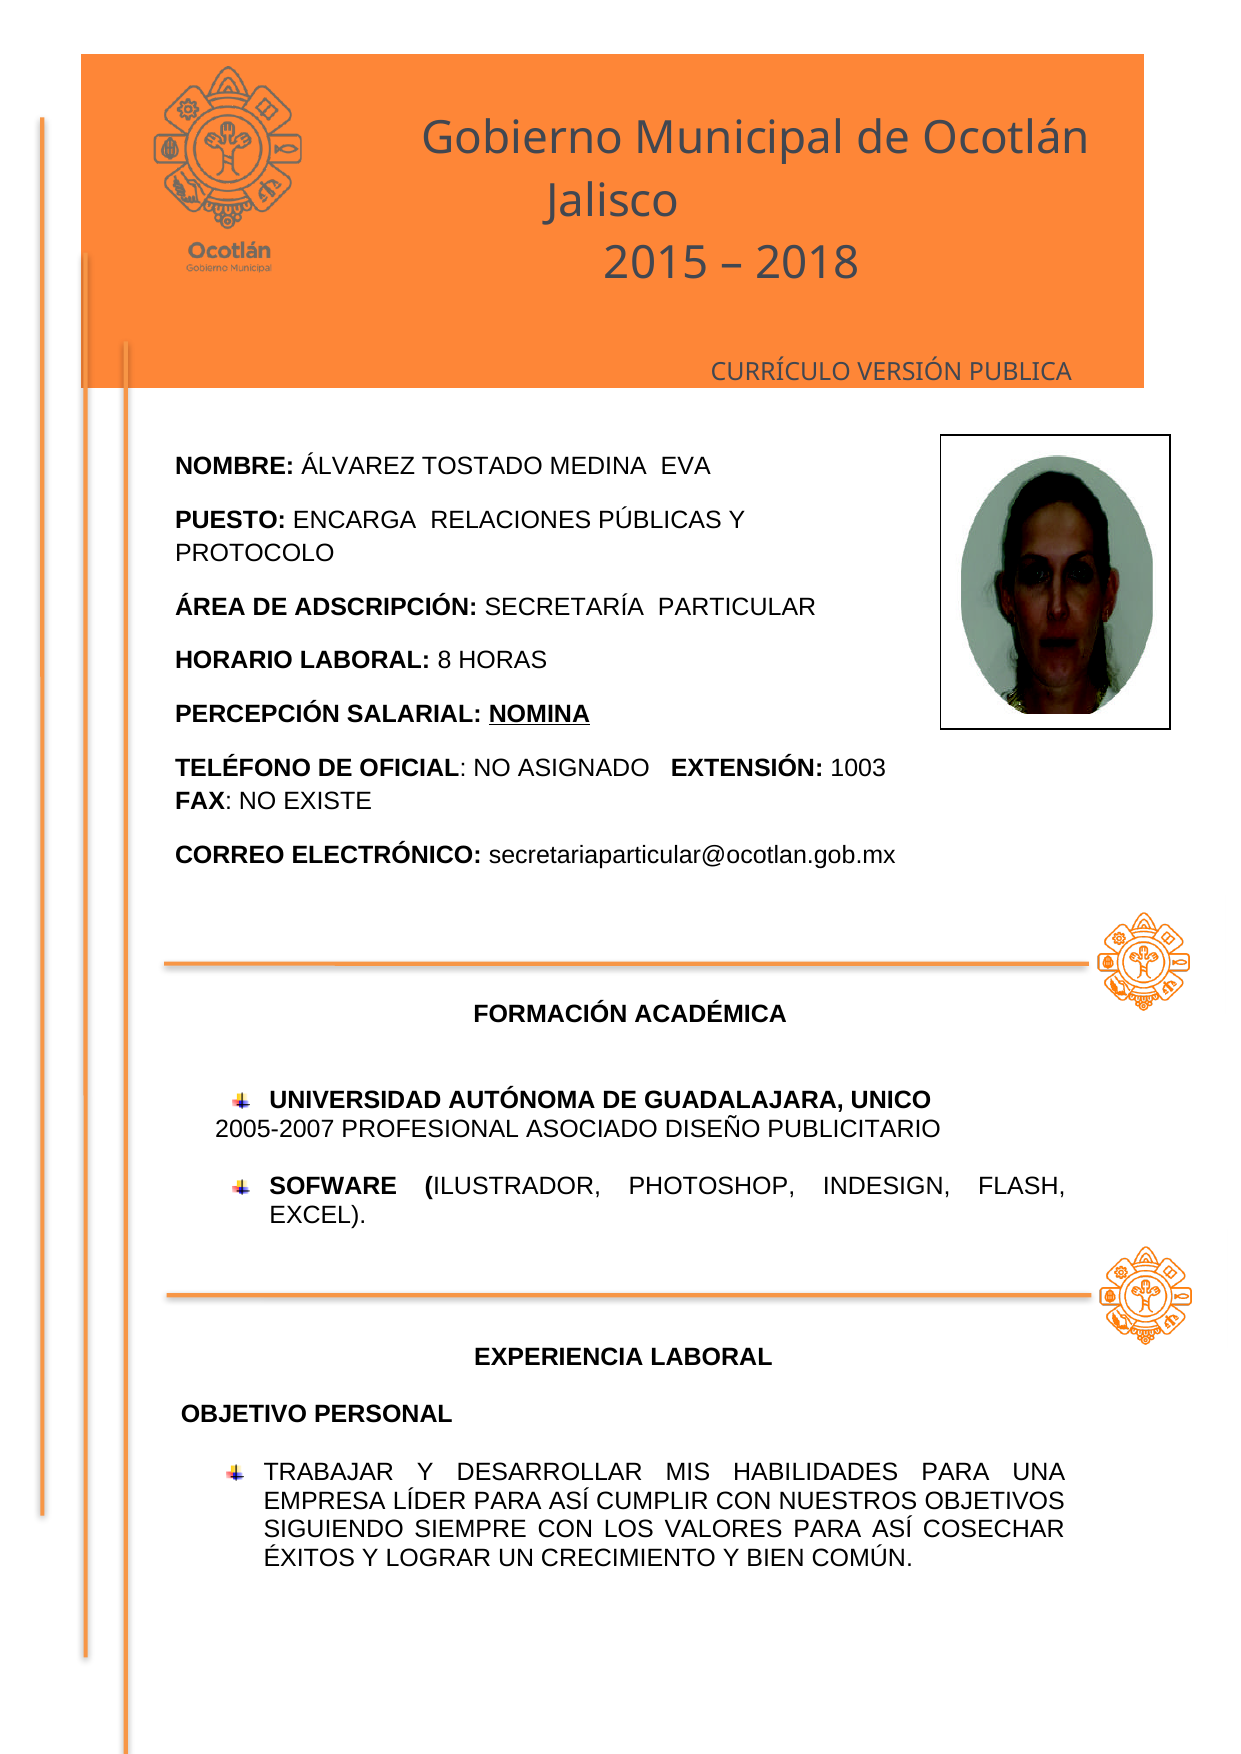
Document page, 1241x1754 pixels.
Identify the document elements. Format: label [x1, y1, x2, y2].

picture [232, 1091, 250, 1109]
picture [1061, 894, 1226, 1014]
picture [1063, 1228, 1228, 1348]
picture [153, 66, 302, 273]
picture [955, 450, 1159, 714]
picture [226, 1463, 244, 1481]
picture [232, 1178, 250, 1195]
